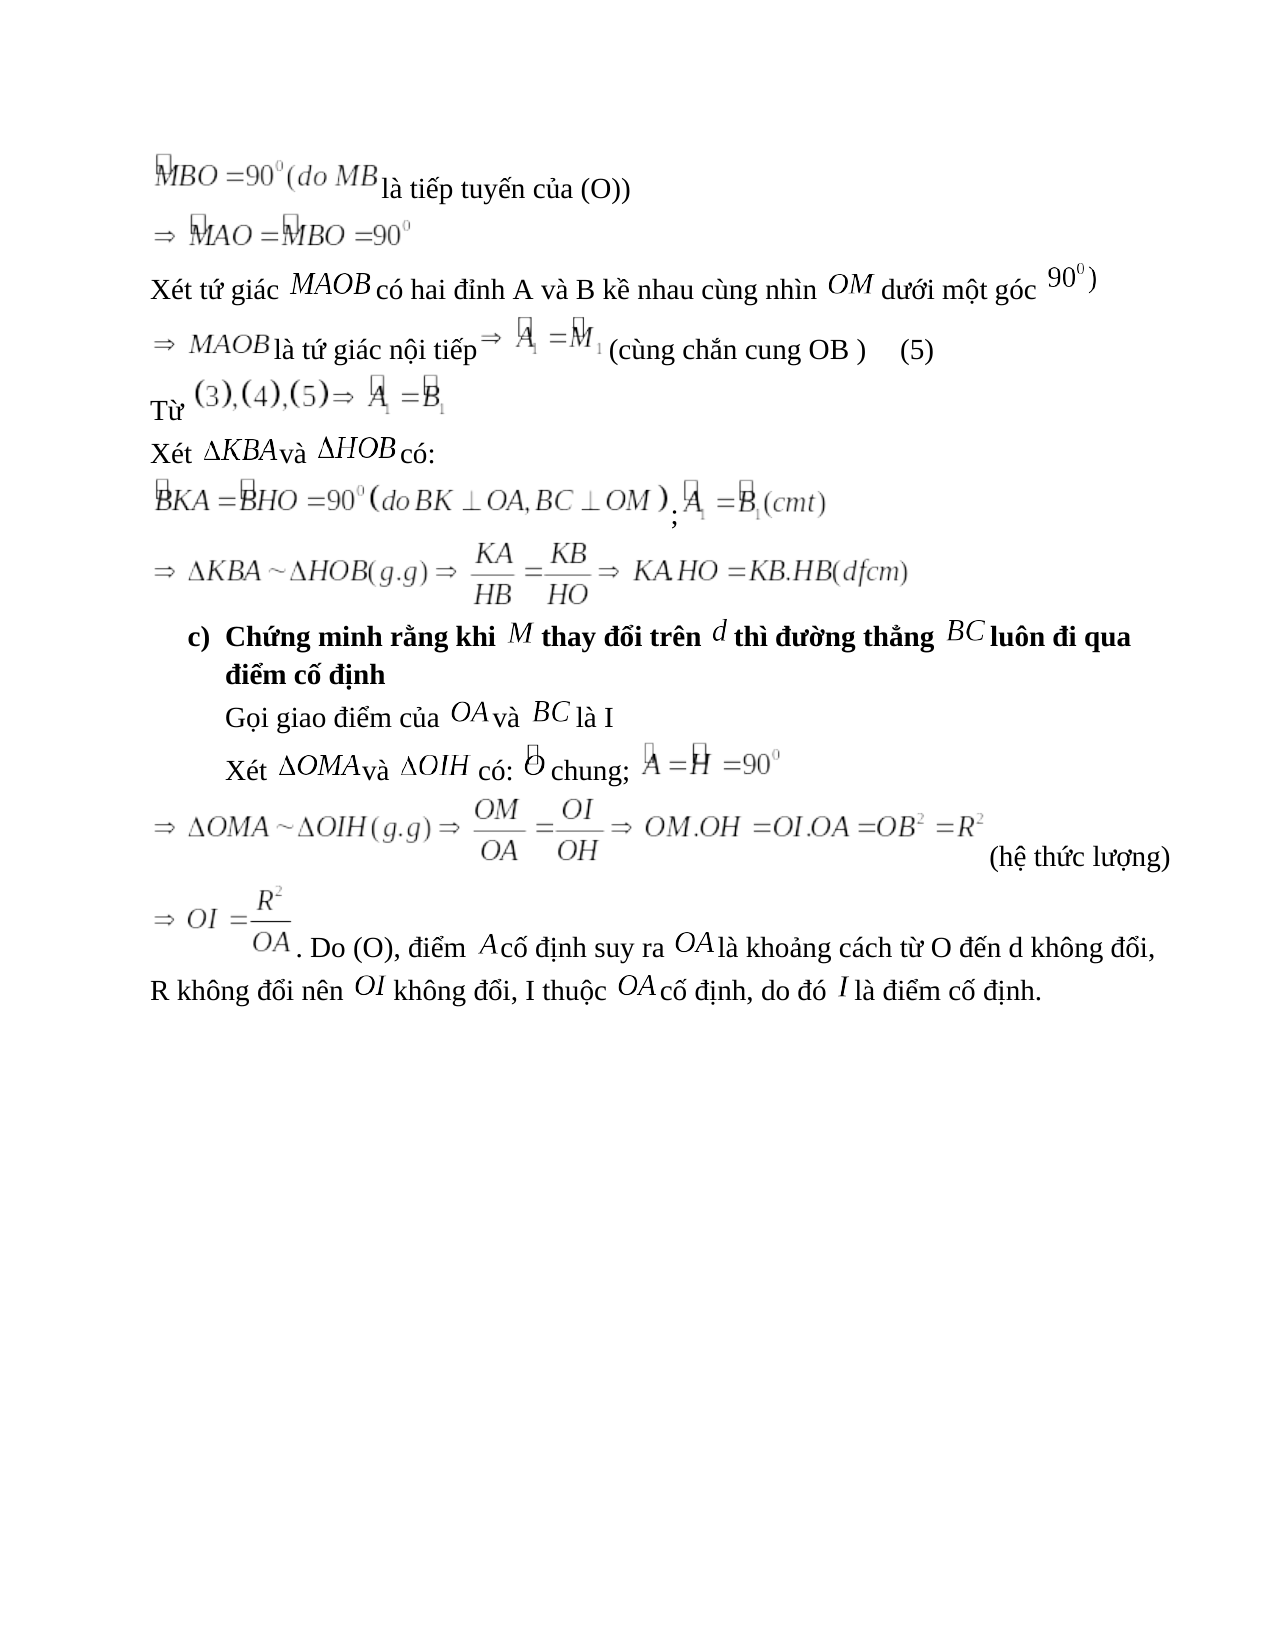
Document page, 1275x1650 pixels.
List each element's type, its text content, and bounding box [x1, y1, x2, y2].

list Chứng minh rằng khi thay đổi trên thì đường thẳng luôn đi qua điểm cố định [187, 615, 1181, 691]
list . Do (O), điểm cố định suy ra là khoảng cách từ O đến d không đổi, R không đổi nên không đổi, I thuộc cố định, do đó là điểm cố định. [150, 878, 1181, 1007]
list ; [150, 474, 1181, 531]
list Xét tứ giác có hai đỉnh A và B kề nhau cùng nhìn dưới một góc [150, 256, 1181, 306]
list (hệ thức lượng) [150, 792, 1181, 873]
list Gọi giao điểm của và là I [225, 696, 1181, 733]
list Từ [150, 371, 1181, 427]
list Xét và có: chung; [225, 738, 1181, 787]
list là tiếp tuyến của (O)) [150, 150, 1181, 205]
list là tứ giác nội tiếp(cùng chắn cung OB ) (5) [150, 311, 1181, 366]
list Xét và có: [150, 432, 1181, 469]
